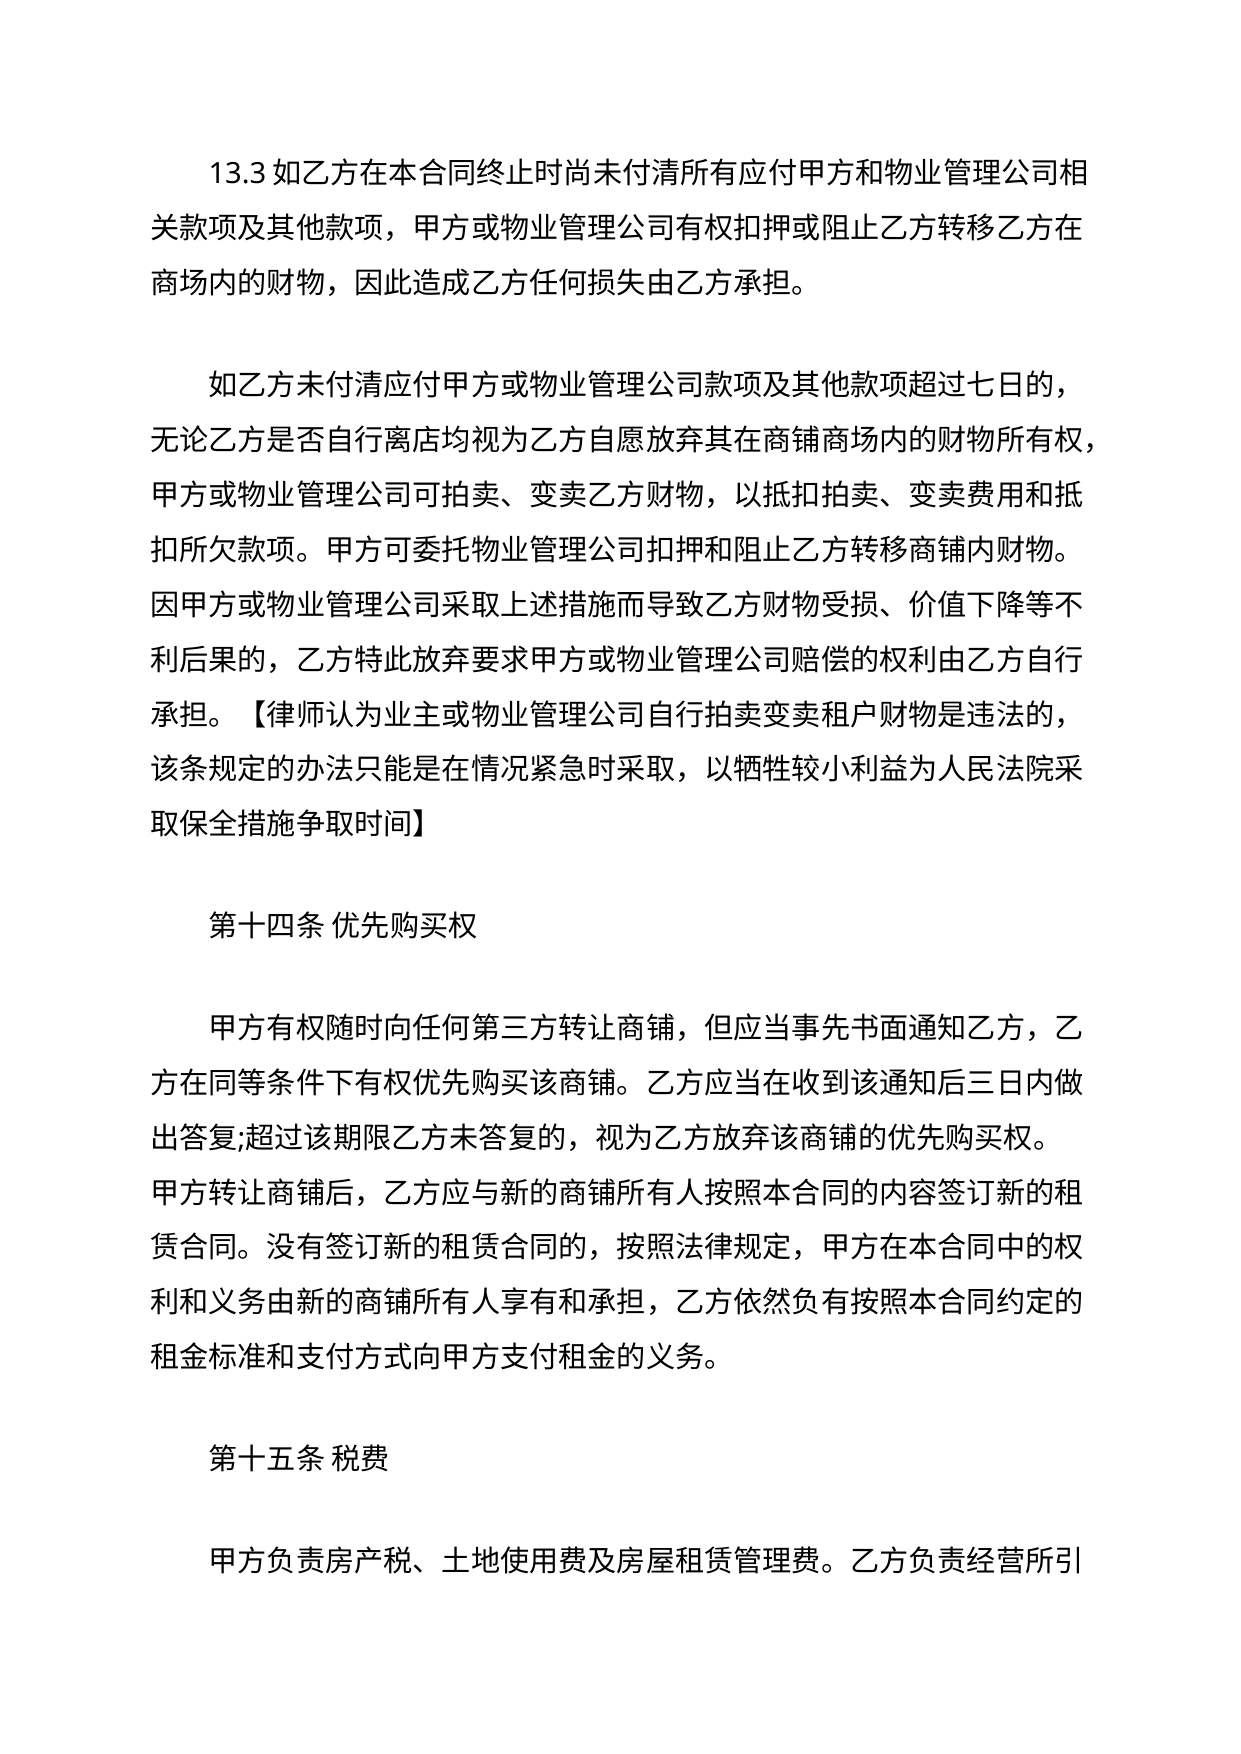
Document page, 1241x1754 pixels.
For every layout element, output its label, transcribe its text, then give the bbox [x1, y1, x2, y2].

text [150, 1537, 1090, 1580]
text 第十五条 税费 [150, 1436, 1090, 1478]
text 如乙方未付清应付甲方或物业管理公司款项及其他款项超过七日的，无论乙方是否自行离店均视为乙方自愿放弃其在商铺商场内的财物所有权，甲方或物业管理公司可拍卖、变卖乙方财物，以抵扣拍卖、变卖费用和抵扣所欠款项。甲方可委托物业管理公司扣押和阻止乙方转移商铺内财物。因甲方或物业管理公司采取上述措施而导致乙方财物受损、价值下降等不利后果的，乙方特此放弃要求甲方或物业管理公司赔偿的权利由乙方自行承担。【律师认为业主或物业管理公司自行拍卖变卖租户财物是违法的，该条规定的办法只能是在情况紧急时采取，以牺牲较小利益为人民法院采取保全措施争取时间】 [150, 362, 1090, 843]
text 13.3如乙方在本合同终止时尚未付清所有应付甲方和物业管理公司相关款项及其他款项，甲方或物业管理公司有权扣押或阻止乙方转移乙方在商场内的财物，因此造成乙方任何损失由乙方承担。 [150, 150, 1090, 302]
text 甲方有权随时向任何第三方转让商铺，但应当事先书面通知乙方，乙方在同等条件下有权优先购买该商铺。乙方应当在收到该通知后三日内做出答复;超过该期限乙方未答复的，视为乙方放弃该商铺的优先购买权。甲方转让商铺后，乙方应与新的商铺所有人按照本合同的内容签订新的租赁合同。没有签订新的租赁合同的，按照法律规定，甲方在本合同中的权利和义务由新的商铺所有人享有和承担，乙方依然负有按照本合同约定的租金标准和支付方式向甲方支付租金的义务。 [150, 1004, 1090, 1376]
text 第十四条 优先购买权 [150, 903, 1090, 945]
